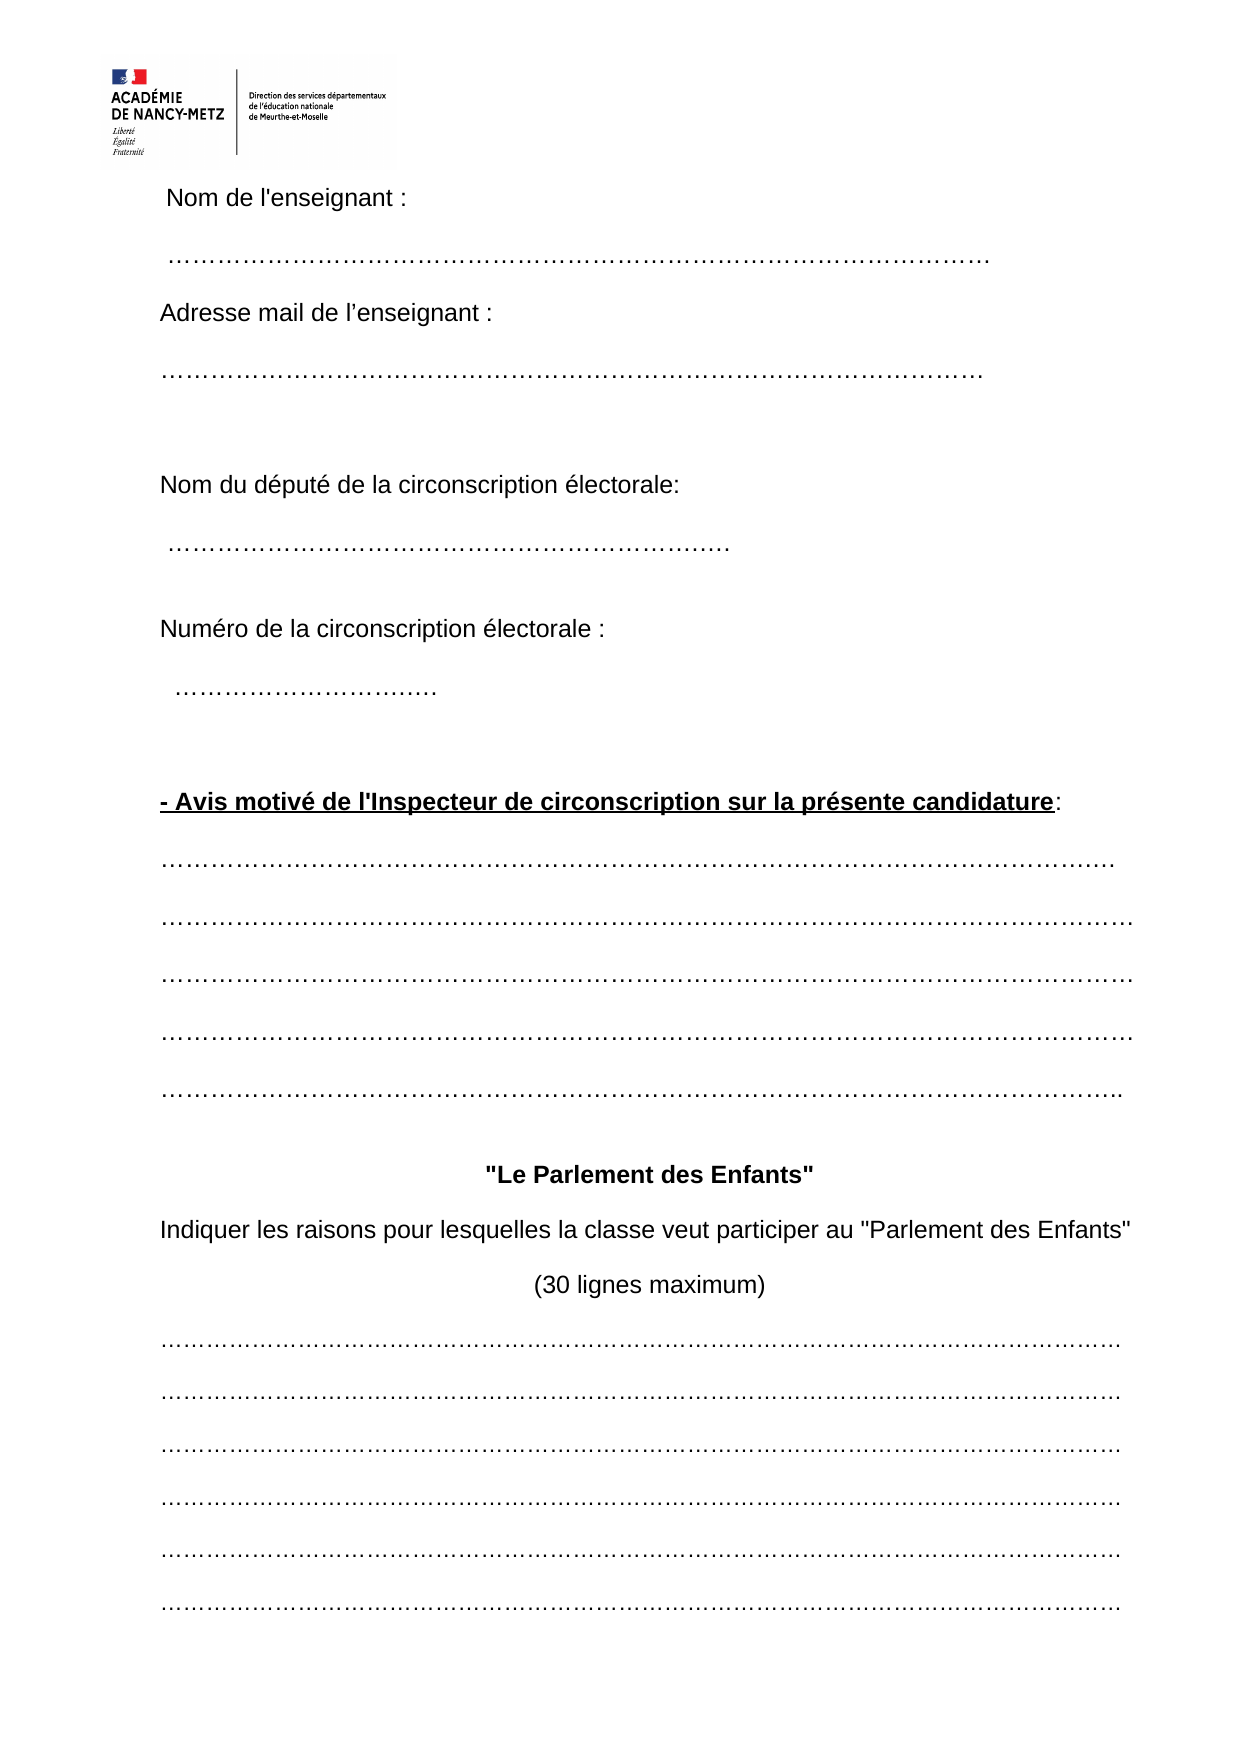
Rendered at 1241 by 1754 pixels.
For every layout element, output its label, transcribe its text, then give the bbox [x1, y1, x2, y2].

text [159, 1484, 1140, 1510]
text Nom de l'enseignant : [159, 183, 1140, 212]
text ……………………………………………………………………………………… [159, 355, 1140, 384]
text ……………………….…. [159, 672, 1140, 700]
text ……………………………………………………………………………………………………… [159, 902, 1140, 930]
text ……………………………………………………………………………………………………………… [159, 1378, 1140, 1405]
text "Le Parlement des Enfants" [159, 1160, 1140, 1189]
text ……………………………………………………………………………………………………… [159, 959, 1140, 988]
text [159, 1536, 1140, 1563]
text (30 lignes maximum) [159, 1271, 1140, 1299]
text …………………………………………………………………………………………………….. [159, 1074, 1140, 1103]
text ……………………………………………………………………………………………………………… [159, 1326, 1140, 1352]
text ……………………………………………………….…. [159, 528, 1140, 557]
text ……………………………………………………………………………………… [159, 240, 1140, 269]
text Nom du député de la circonscription électorale: [159, 470, 1140, 499]
text ………………………………………………………………………………………………….… [159, 844, 1140, 873]
picture [100, 54, 398, 170]
text Adresse mail de l’enseignant : [159, 298, 1140, 327]
text ……………………………………………………………………………………………………… [159, 1017, 1140, 1045]
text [159, 1431, 1140, 1457]
text - Avis motivé de l'Inspecteur de circonscription sur la présente candidature: [159, 787, 1140, 815]
text Indiquer les raisons pour lesquelles la classe veut participer au "Parlement des Enfants" [159, 1215, 1140, 1244]
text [159, 1589, 1140, 1616]
text Numéro de la circonscription électorale : [159, 614, 1140, 643]
